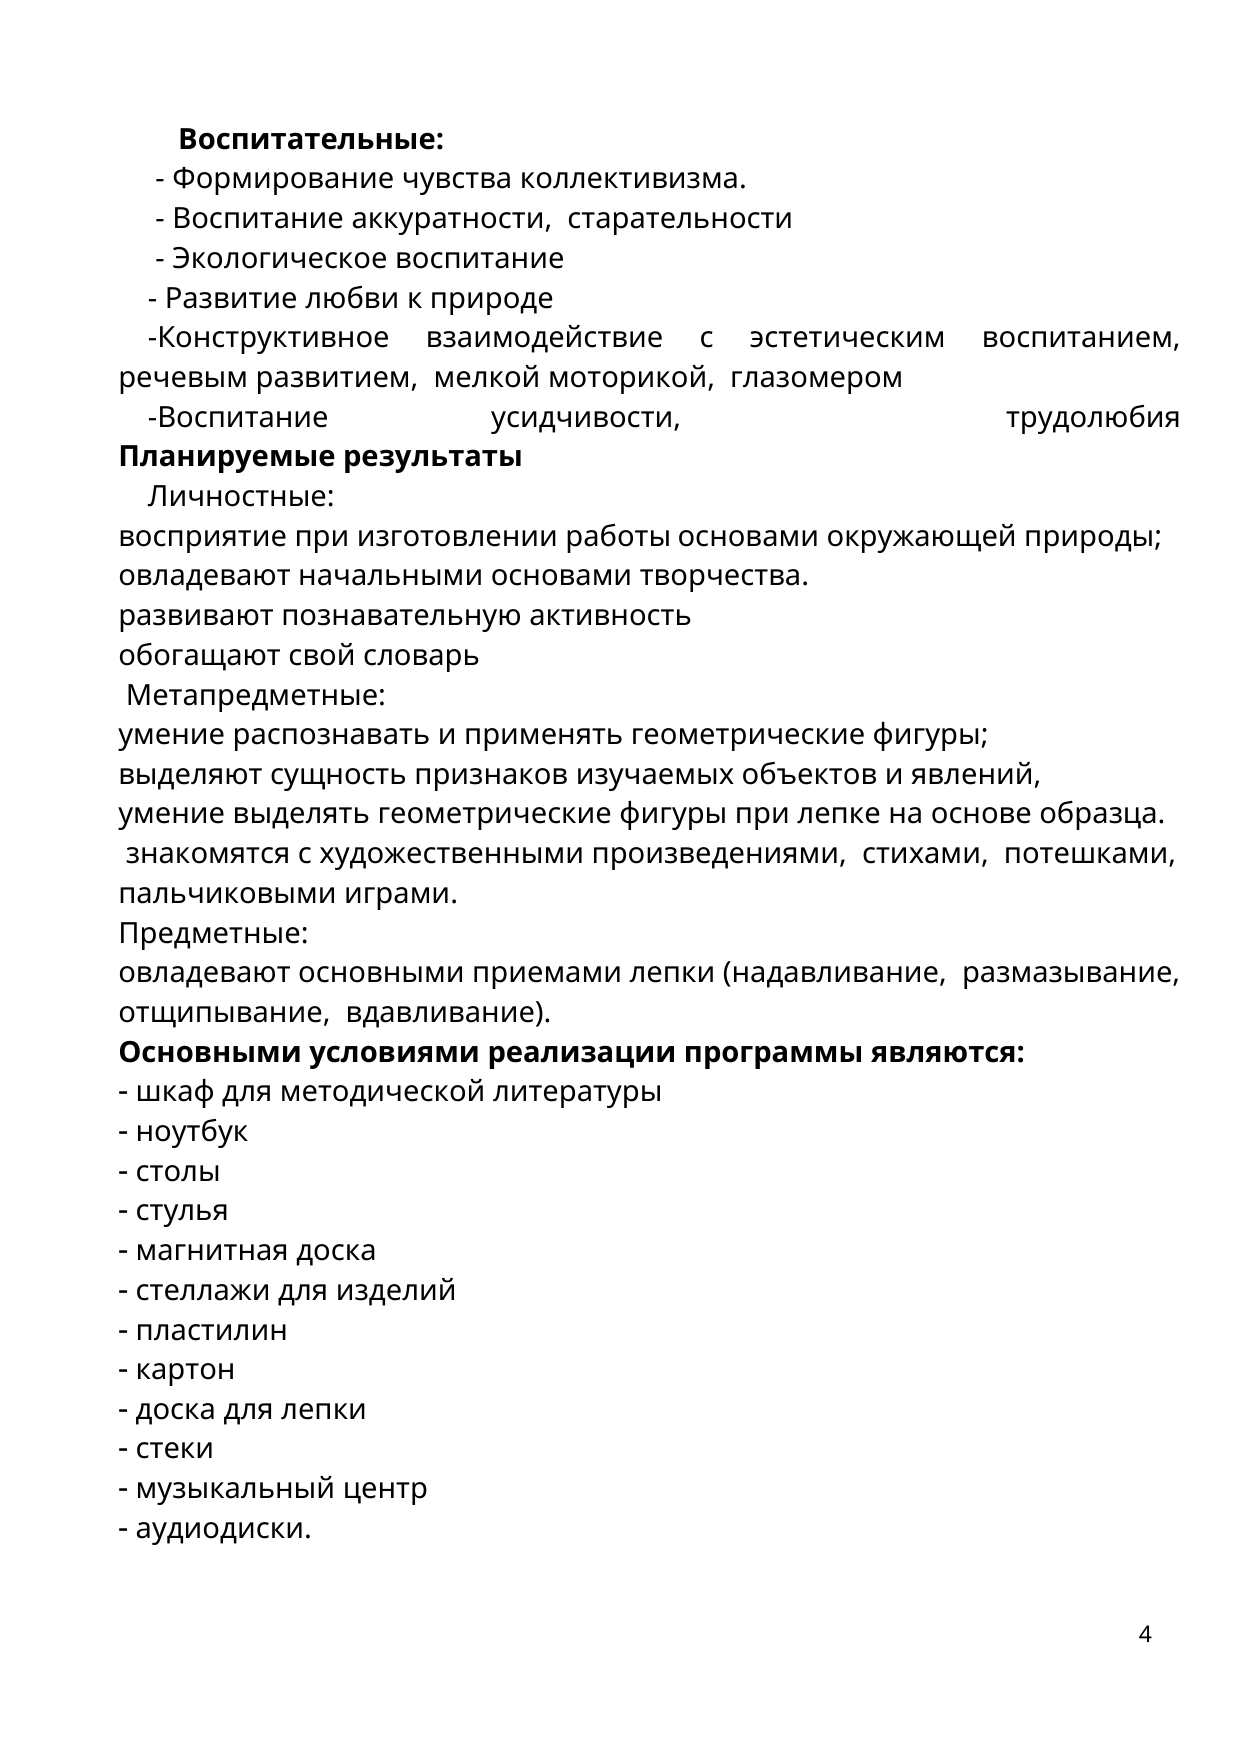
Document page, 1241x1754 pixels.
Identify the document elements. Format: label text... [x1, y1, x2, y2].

text обогащают свой словарь [118, 634, 1181, 674]
text -Воспитание усидчивости, трудолюбия Планируемые результаты [118, 396, 1181, 475]
text выделяют сущность признаков изучаемых объектов и явлений, умение выделять геометрические фигуры при лепке на основе образца. [118, 753, 1181, 832]
text - Экологическое воспитание [118, 237, 1181, 277]
text - Развитие любви к природе [118, 277, 1181, 317]
text Воспитательные: [118, 118, 1181, 158]
text - Воспитание аккуратности, старательности [118, 197, 1181, 237]
text Метапредметные: умение распознавать и применять геометрические фигуры; [118, 674, 1181, 753]
text Личностные: восприятие при изготовлении работы основами окружающей природы; овладевают начальными основами творчества. [118, 475, 1181, 594]
text развивают познавательную активность [118, 594, 1181, 634]
text - Формирование чувства коллективизма. [118, 158, 1181, 197]
text знакомятся с художественными произведениями, стихами, потешками, пальчиковыми играми. Предметные: овладевают основными приемами лепки (надавливание, размазывание, отщипывание, вдавливание). Основными условиями реализации программы являются: шкаф для методической литературы ноутбук столы стулья магнитная доска стеллажи для изделий пластилин картон доска для лепки стеки музыкальный центр аудиодиски. [118, 832, 1181, 1547]
text -Конструктивное взаимодействие с эстетическим воспитанием, речевым развитием, мелкой моторикой, глазомером [118, 317, 1181, 396]
